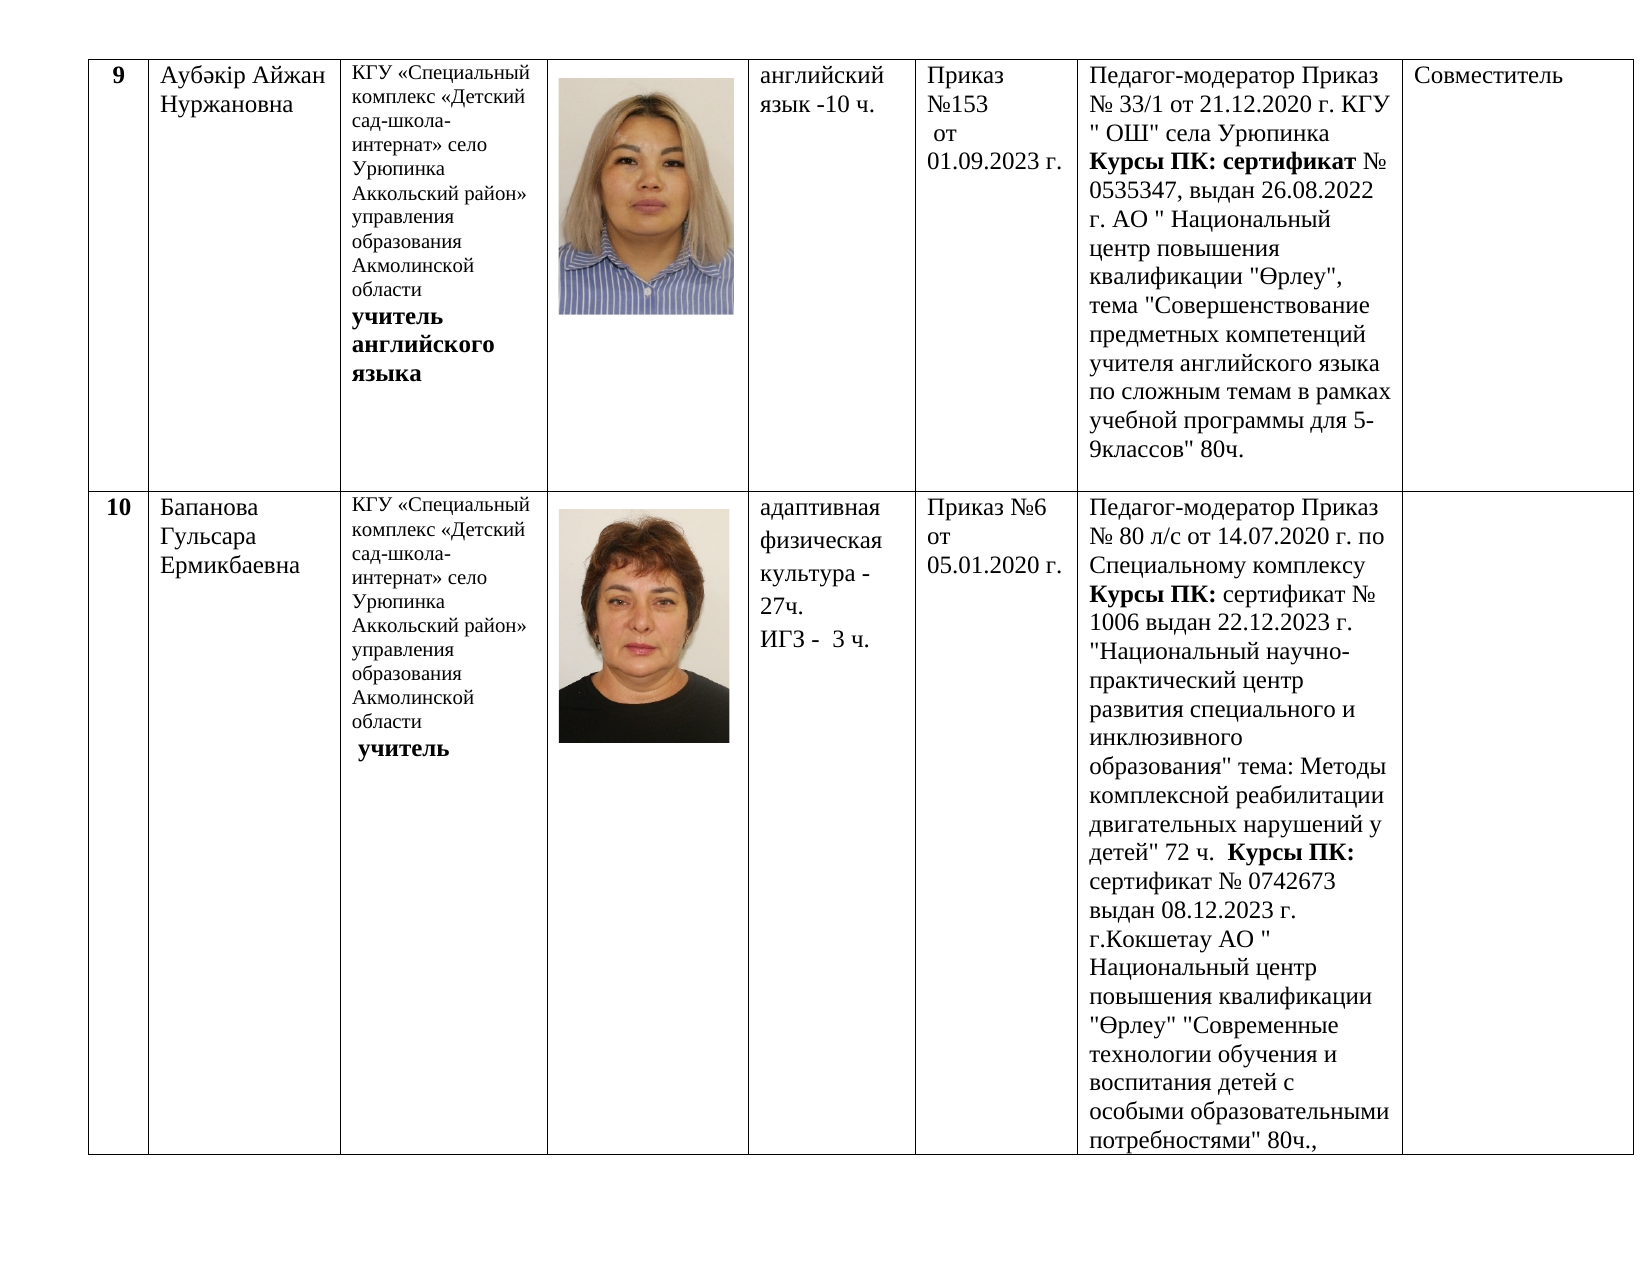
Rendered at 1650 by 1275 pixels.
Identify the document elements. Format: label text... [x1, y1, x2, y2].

picture [558, 78, 734, 315]
table_cell [548, 492, 748, 1154]
table_cell 9 [89, 60, 148, 491]
table_cell КГУ «Специальный комплекс «Детский сад-школа-интернат» село Урюпинка Аккольский район» управления образования Акмолинской области учитель [341, 492, 547, 1154]
table_cell [1403, 492, 1633, 1154]
table_cell Совместитель [1403, 60, 1633, 491]
table_cell [548, 60, 748, 491]
table_cell адаптивная физическая культура - 27ч. ИГЗ - 3 ч. [749, 492, 915, 1154]
table_cell КГУ «Специальный комплекс «Детский сад-школа-интернат» село Урюпинка Аккольский район» управления образования Акмолинской области учитель английского языка [341, 60, 547, 491]
table_cell Приказ №6 от 05.01.2020 г. [916, 492, 1077, 1154]
picture [557, 509, 730, 741]
table_cell Педагог-модератор Приказ № 33/1 от 21.12.2020 г. КГУ " ОШ" села Урюпинка Курсы ПК: сертификат № 0535347, выдан 26.08.2022 г. АО " Национальный центр повышения квалификации "Өрлеу", тема "Совершенствование предметных компетенций учителя английского языка по сложным темам в рамках учебной программы для 5-9классов" 80ч. [1078, 60, 1402, 491]
table_cell Приказ №153 от 01.09.2023 г. [916, 60, 1077, 491]
table_cell Педагог-модератор Приказ № 80 л/с от 14.07.2020 г. по Специальному комплексу Курсы ПК: сертификат № 1006 выдан 22.12.2023 г. "Национальный научно-практический центр развития специального и инклюзивного образования" тема: Методы комплексной реабилитации двигательных нарушений у детей" 72 ч. Курсы ПК: сертификат № 0742673 выдан 08.12.2023 г. г.Кокшетау АО " Национальный центр повышения квалификации "Өрлеу" "Современные технологии обучения и воспитания детей с особыми образовательными потребностями" 80ч., [1078, 492, 1402, 1154]
table_cell английский язык -10 ч. [749, 60, 915, 491]
table_cell Аубәкір Айжан Нуржановна [149, 60, 340, 491]
table_cell Бапанова Гульсара Ермикбаевна [149, 492, 340, 1154]
table_cell 10 [89, 492, 148, 1154]
